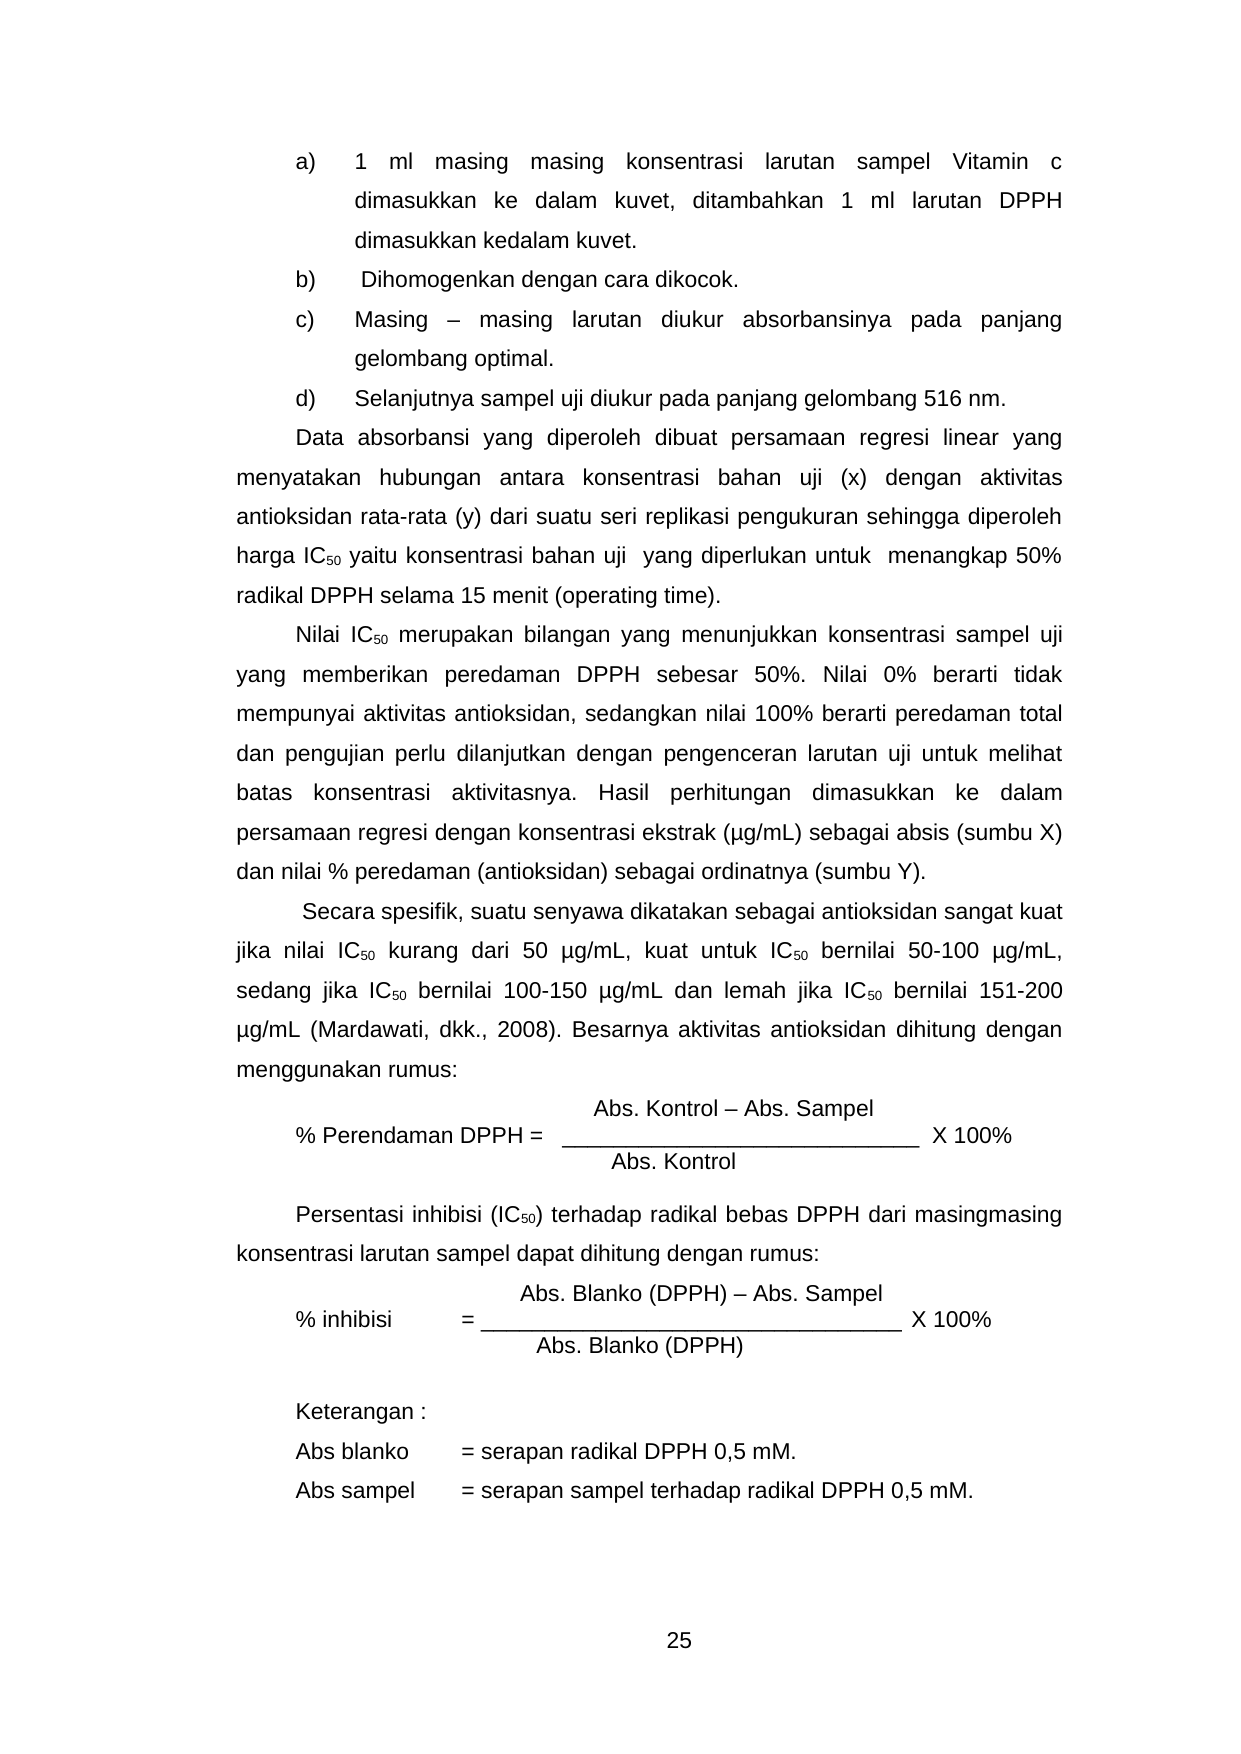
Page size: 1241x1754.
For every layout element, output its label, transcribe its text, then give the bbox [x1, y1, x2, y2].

text Abs. Kontrol [236, 1148, 1063, 1174]
list Selanjutnya sampel uji diukur pada panjang gelombang 516 nm. [295, 384, 1063, 411]
list 1 ml masing masing konsentrasi larutan sampel Vitamin c dimasukkan ke dalam kuvet, ditambahkan 1 ml larutan DPPH dimasukkan kedalam kuvet. [295, 148, 1063, 253]
text Abs sampel = serapan sampel terhadap radikal DPPH 0,5 mM. [236, 1477, 1063, 1503]
list Dihomogenkan dengan cara dikocok. [295, 266, 1063, 292]
text % Perendaman DPPH = ____________________________ X 100% [236, 1122, 1063, 1148]
text Secara spesifik, suatu senyawa dikatakan sebagai antioksidan sangat kuat jika nilai IC50 kurang dari 50 µg/mL, kuat untuk IC50 bernilai 50-100 µg/mL, sedang jika IC50 bernilai 100-150 µg/mL dan lemah jika IC50 bernilai 151-200 µg/mL (Mardawati, dkk., 2008). Besarnya aktivitas antioksidan dihitung dengan menggunakan rumus: [236, 898, 1063, 1082]
text Data absorbansi yang diperoleh dibuat persamaan regresi linear yang menyatakan hubungan antara konsentrasi bahan uji (x) dengan aktivitas antioksidan rata-rata (y) dari suatu seri replikasi pengukuran sehingga diperoleh harga IC50 yaitu konsentrasi bahan uji yang diperlukan untuk menangkap 50% radikal DPPH selama 15 menit (operating time). [236, 424, 1063, 608]
text Keterangan : [236, 1398, 1063, 1424]
text Abs. Blanko (DPPH) [236, 1332, 1063, 1359]
text Nilai IC50 merupakan bilangan yang menunjukkan konsentrasi sampel uji yang memberikan peredaman DPPH sebesar 50%. Nilai 0% berarti tidak mempunyai aktivitas antioksidan, sedangkan nilai 100% berarti peredaman total dan pengujian perlu dilanjutkan dengan pengenceran larutan uji untuk melihat batas konsentrasi aktivitasnya. Hasil perhitungan dimasukkan ke dalam persamaan regresi dengan konsentrasi ekstrak (µg/mL) sebagai absis (sumbu X) dan nilai % peredaman (antioksidan) sebagai ordinatnya (sumbu Y). [236, 621, 1063, 885]
text % inhibisi = _________________________________ X 100% [236, 1306, 1063, 1332]
text Abs blanko = serapan radikal DPPH 0,5 mM. [236, 1438, 1063, 1464]
text Abs. Blanko (DPPH) – Abs. Sampel [236, 1279, 1063, 1306]
list Masing – masing larutan diukur absorbansinya pada panjang gelombang optimal. [295, 306, 1063, 371]
text Persentasi inhibisi (IC50) terhadap radikal bebas DPPH dari masingmasing konsentrasi larutan sampel dapat dihitung dengan rumus: [236, 1201, 1063, 1266]
text Abs. Kontrol – Abs. Sampel [461, 1095, 1063, 1122]
